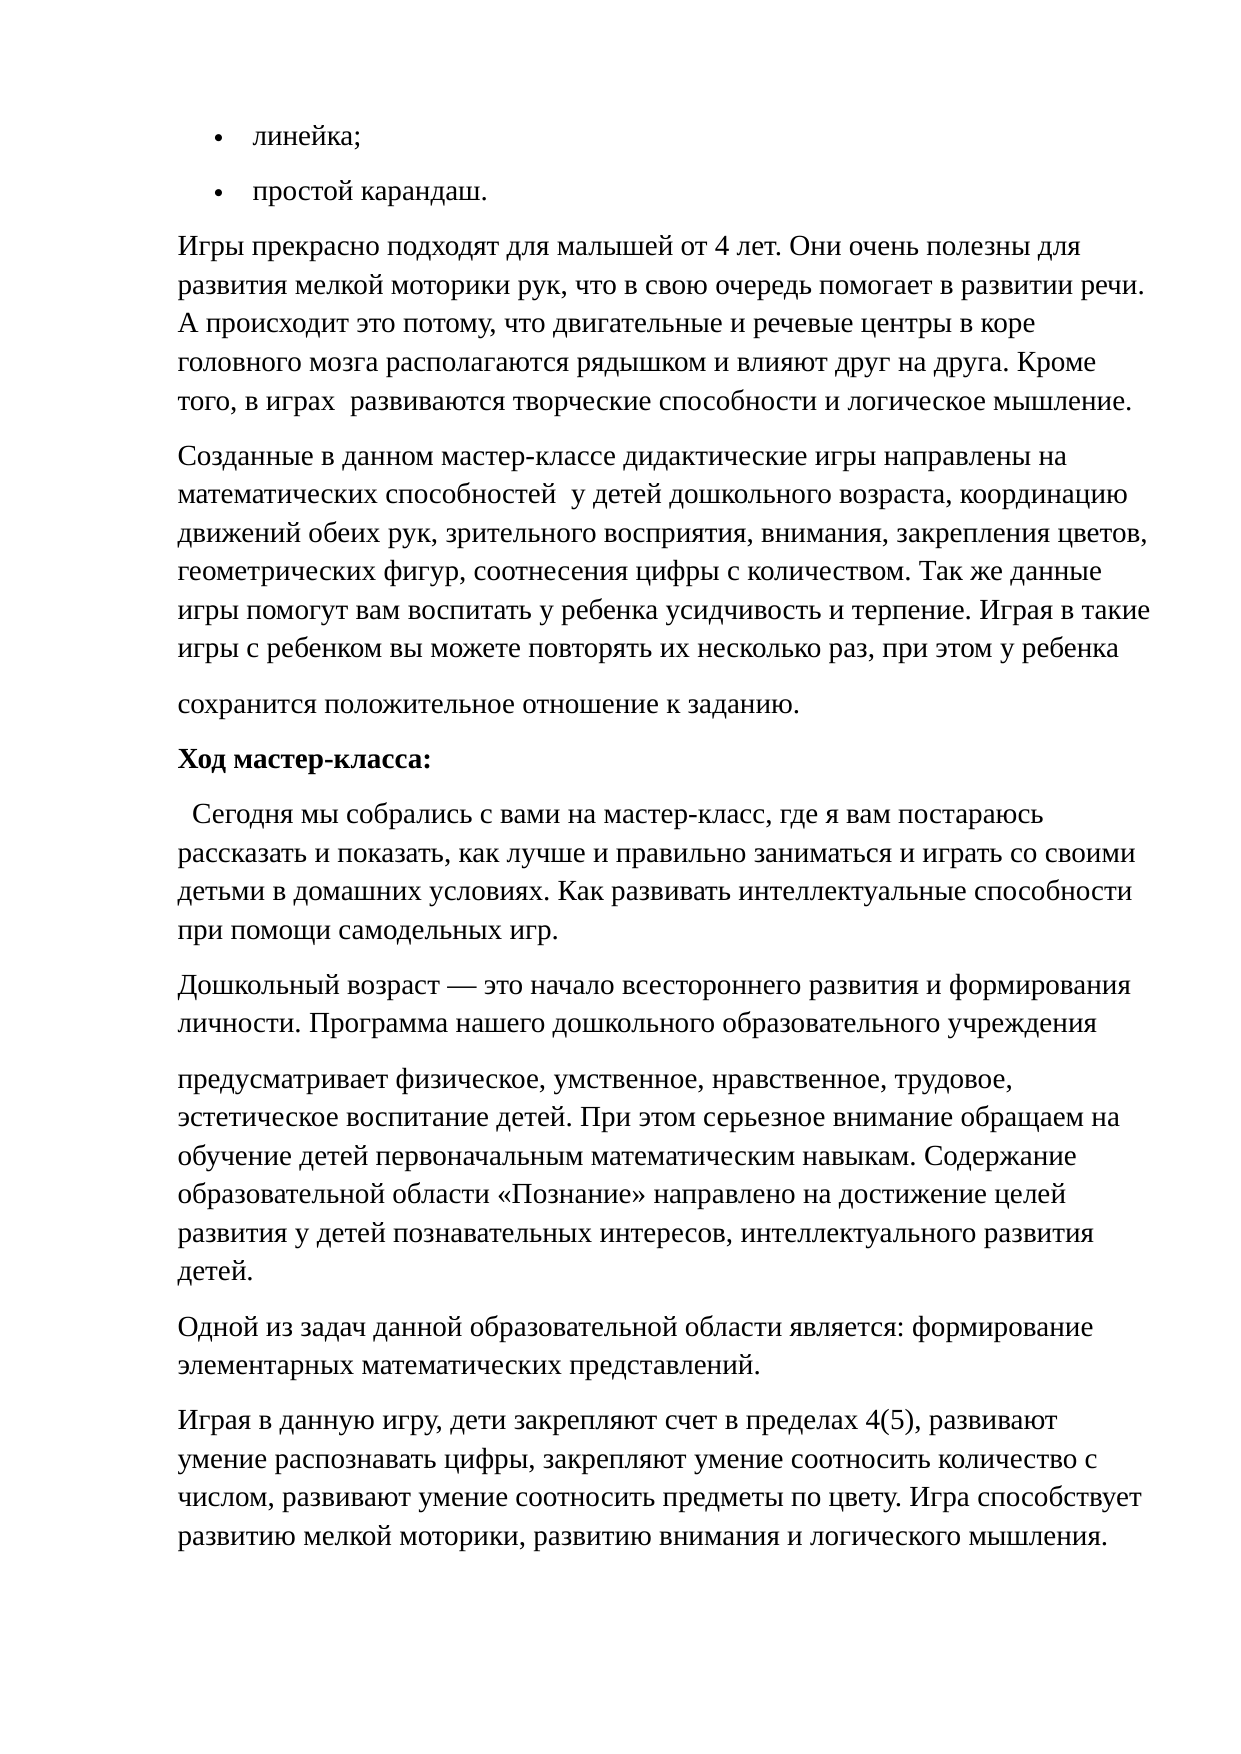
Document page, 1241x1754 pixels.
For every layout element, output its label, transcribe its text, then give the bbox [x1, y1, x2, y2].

text предусматривает физическое, умственное, нравственное, трудовое, эстетическое воспитание детей. При этом серьезное внимание обращаем на обучение детей первоначальным математическим навыкам. Содержание образовательной области «Познание» направлено на достижение целей развития у детей познавательных интересов, интеллектуального развития детей. [177, 1061, 1152, 1287]
text сохранится положительное отношение к заданию. [177, 686, 1152, 719]
text Одной из задач данной образовательной области является: формирование элементарных математических представлений. [177, 1309, 1152, 1381]
text Игры прекрасно подходят для малышей от 4 лет. Они очень полезны для развития мелкой моторики рук, что в свою очередь помогает в развитии речи. А происходит это потому, что двигательные и речевые центры в коре головного мозга располагаются рядышком и влияют друг на друга. Кроме того, в играх развиваются творческие способности и логическое мышление. [177, 228, 1152, 416]
text Сегодня мы собрались с вами на мастер-класс, где я вам постараюсь рассказать и показать, как лучше и правильно заниматься и играть со своими детьми в домашних условиях. Как развивать интеллектуальные способности при помощи самодельных игр. [177, 796, 1152, 945]
text Дошкольный возраст — это начало всестороннего развития и формирования личности. Программа нашего дошкольного образовательного учреждения [177, 967, 1152, 1039]
text Ход мастер-класса: [177, 741, 1152, 774]
list линейка; [215, 118, 1152, 152]
text Созданные в данном мастер-классе дидактические игры направлены на математических способностей у детей дошкольного возраста, координацию движений обеих рук, зрительного восприятия, внимания, закрепления цветов, геометрических фигур, соотнесения цифры с количеством. Так же данные игры помогут вам воспитать у ребенка усидчивость и терпение. Играя в такие игры с ребенком вы можете повторять их несколько раз, при этом у ребенка [177, 438, 1152, 664]
text Играя в данную игру, дети закрепляют счет в пределах 4(5), развивают умение распознавать цифры, закрепляют умение соотносить количество с числом, развивают умение соотносить предметы по цвету. Игра способствует развитию мелкой моторики, развитию внимания и логического мышления. [177, 1402, 1152, 1552]
list простой карандаш. [215, 173, 1152, 207]
